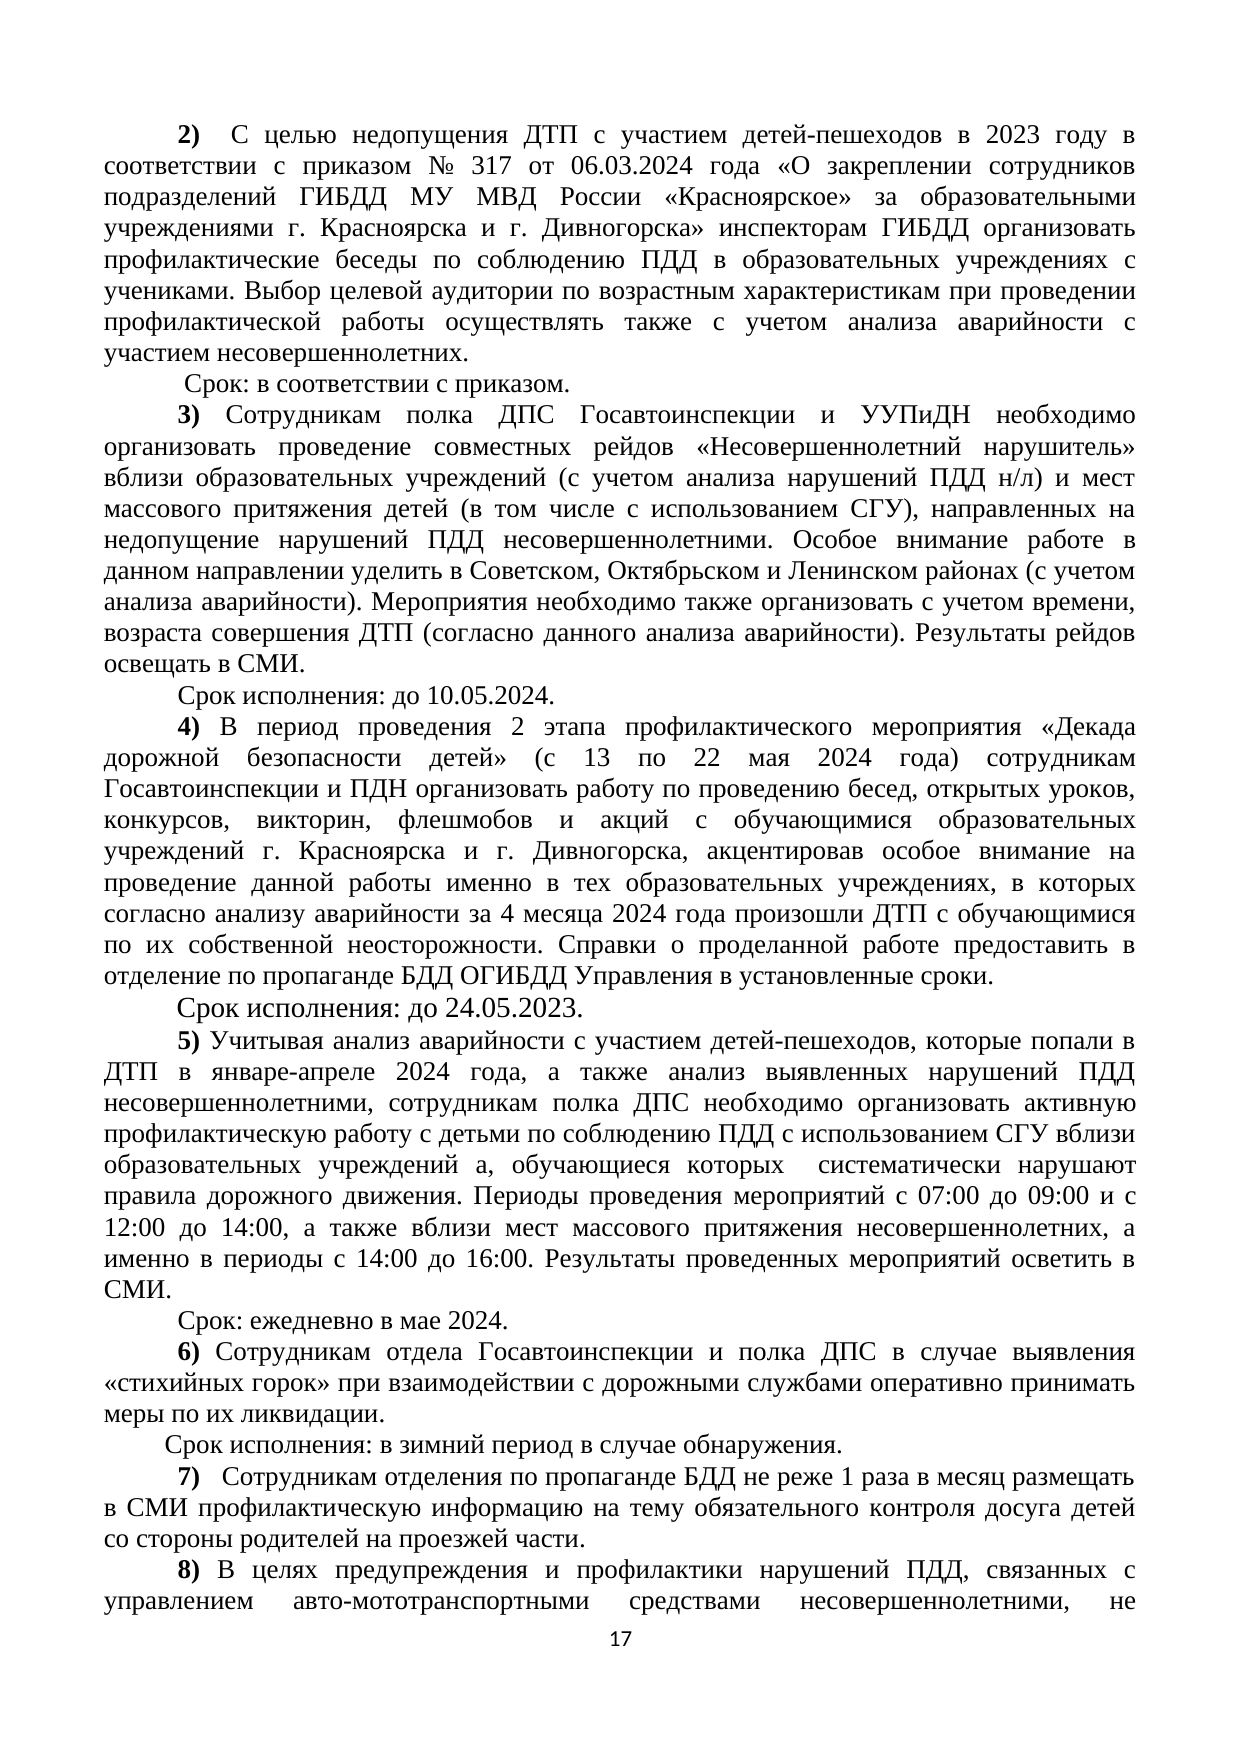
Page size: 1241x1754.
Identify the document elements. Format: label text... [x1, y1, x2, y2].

text 3) Сотрудникам полка ДПС Госавтоинспекции и УУПиДН необходимо организовать проведение совместных рейдов «Несовершеннолетний нарушитель» вблизи образовательных учреждений (с учетом анализа нарушений ПДД н/л) и мест массового притяжения детей (в том числе с использованием СГУ), направленных на недопущение нарушений ПДД несовершеннолетними. Особое внимание работе в данном направлении уделить в Советском, Октябрьском и Ленинском районах (с учетом анализа аварийности). Мероприятия необходимо также организовать с учетом времени, возраста совершения ДТП (согласно данного анализа аварийности). Результаты рейдов освещать в СМИ. [103, 398, 1137, 679]
text Срок исполнения: до 24.05.2023. [103, 990, 1137, 1024]
text Срок исполнения: до 10.05.2024. [103, 679, 1137, 710]
text 4) В период проведения 2 этапа профилактического мероприятия «Декада дорожной безопасности детей» (с 13 по 22 мая 2024 года) сотрудникам Госавтоинспекции и ПДН организовать работу по проведению бесед, открытых уроков, конкурсов, викторин, флешмобов и акций с обучающимися образовательных учреждений г. Красноярска и г. Дивногорска, акцентировав особое внимание на проведение данной работы именно в тех образовательных учреждениях, в которых согласно анализу аварийности за 4 месяца 2024 года произошли ДТП с обучающимися по их собственной неосторожности. Справки о проделанной работе предоставить в отделение по пропаганде БДД ОГИБДД Управления в установленные сроки. [103, 710, 1137, 990]
text Срок: в соответствии с приказом. [103, 367, 1137, 398]
text 2) С целью недопущения ДТП с участием детей-пешеходов в 2023 году в соответствии с приказом № 317 от 06.03.2024 года «О закреплении сотрудников подразделений ГИБДД МУ МВД России «Красноярское» за образовательными учреждениями г. Красноярска и г. Дивногорска» инспекторам ГИБДД организовать профилактические беседы по соблюдению ПДД в образовательных учреждениях с учениками. Выбор целевой аудитории по возрастным характеристикам при проведении профилактической работы осуществлять также с учетом анализа аварийности с участием несовершеннолетних. [103, 118, 1137, 367]
text Срок: ежедневно в мае 2024. [103, 1304, 1137, 1335]
text 7) Сотрудникам отделения по пропаганде БДД не реже 1 раза в месяц размещать в СМИ профилактическую информацию на тему обязательного контроля досуга детей со стороны родителей на проезжей части. [103, 1460, 1137, 1553]
text 5) Учитывая анализ аварийности с участием детей-пешеходов, которые попали в ДТП в январе-апреле 2024 года, а также анализ выявленных нарушений ПДД несовершеннолетними, сотрудникам полка ДПС необходимо организовать активную профилактическую работу с детьми по соблюдению ПДД с использованием СГУ вблизи образовательных учреждений а, обучающиеся которых систематически нарушают правила дорожного движения. Периоды проведения мероприятий с 07:00 до 09:00 и с 12:00 до 14:00, а также вблизи мест массового притяжения несовершеннолетних, а именно в периоды с 14:00 до 16:00. Результаты проведенных мероприятий осветить в СМИ. [103, 1024, 1137, 1304]
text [103, 1553, 1137, 1616]
text Срок исполнения: в зимний период в случае обнаружения. [103, 1429, 1137, 1460]
text 6) Сотрудникам отдела Госавтоинспекции и полка ДПС в случае выявления «стихийных горок» при взаимодействии с дорожными службами оперативно принимать меры по их ликвидации. [103, 1335, 1137, 1429]
